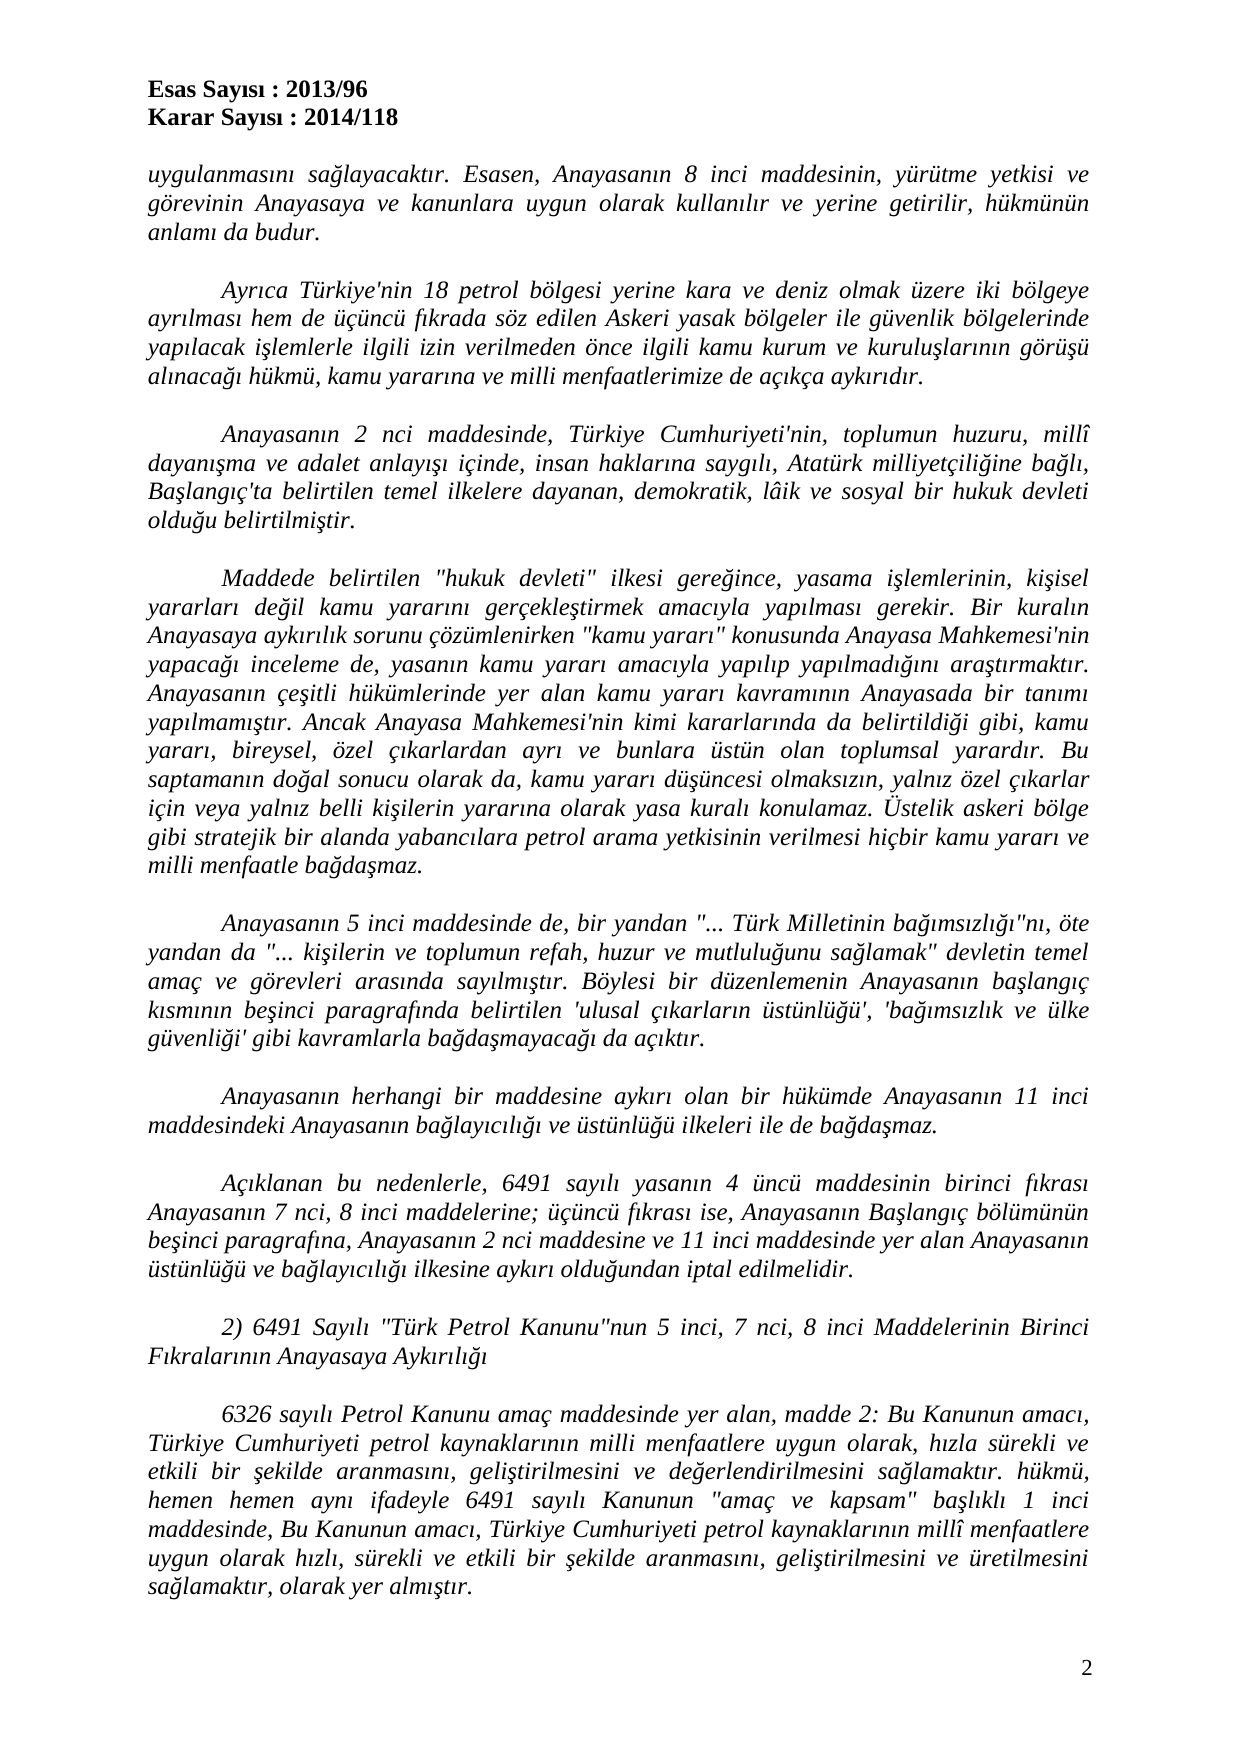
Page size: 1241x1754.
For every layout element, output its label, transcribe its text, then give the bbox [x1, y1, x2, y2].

text Anayasanın 2 nci maddesinde, Türkiye Cumhuriyeti'nin, toplumun huzuru, millî dayanışma ve adalet anlayışı içinde, insan haklarına saygılı, Atatürk milliyetçiliğine bağlı, Başlangıç'ta belirtilen temel ilkelere dayanan, demokratik, lâik ve sosyal bir hukuk devleti olduğu belirtilmiştir. [148, 419, 1093, 534]
text Anayasanın 5 inci maddesinde de, bir yandan "... Türk Milletinin bağımsızlığı"nı, öte yandan da "... kişilerin ve toplumun refah, huzur ve mutluluğunu sağlamak" devletin temel amaç ve görevleri arasında sayılmıştır. Böylesi bir düzenlemenin Anayasanın başlangıç kısmının beşinci paragrafında belirtilen 'ulusal çıkarların üstünlüğü', 'bağımsızlık ve ülke güvenliği' gibi kavramlarla bağdaşmayacağı da açıktır. [148, 908, 1093, 1052]
text 6326 sayılı Petrol Kanunu amaç maddesinde yer alan, madde 2: Bu Kanunun amacı, Türkiye Cumhuriyeti petrol kaynaklarının milli menfaatlere uygun olarak, hızla sürekli ve etkili bir şekilde aranmasını, geliştirilmesini ve değerlendirilmesini sağlamaktır. hükmü, hemen hemen aynı ifadeyle 6491 sayılı Kanunun "amaç ve kapsam" başlıklı 1 inci maddesinde, Bu Kanunun amacı, Türkiye Cumhuriyeti petrol kaynaklarının millî menfaatlere uygun olarak hızlı, sürekli ve etkili bir şekilde aranmasını, geliştirilmesini ve üretilmesini sağlamaktır, olarak yer almıştır. [148, 1399, 1093, 1600]
text Maddede belirtilen "hukuk devleti" ilkesi gereğince, yasama işlemlerinin, kişisel yararları değil kamu yararını gerçekleştirmek amacıyla yapılması gerekir. Bir kuralın Anayasaya aykırılık sorunu çözümlenirken "kamu yararı" konusunda Anayasa Mahkemesi'nin yapacağı inceleme de, yasanın kamu yararı amacıyla yapılıp yapılmadığını araştırmaktır. Anayasanın çeşitli hükümlerinde yer alan kamu yararı kavramının Anayasada bir tanımı yapılmamıştır. Ancak Anayasa Mahkemesi'nin kimi kararlarında da belirtildiği gibi, kamu yararı, bireysel, özel çıkarlardan ayrı ve bunlara üstün olan toplumsal yarardır. Bu saptamanın doğal sonucu olarak da, kamu yararı düşüncesi olmaksızın, yalnız özel çıkarlar için veya yalnız belli kişilerin yararına olarak yasa kuralı konulamaz. Üstelik askeri bölge gibi stratejik bir alanda yabancılara petrol arama yetkisinin verilmesi hiçbir kamu yararı ve milli menfaatle bağdaşmaz. [148, 563, 1093, 879]
text 2) 6491 Sayılı "Türk Petrol Kanunu"nun 5 inci, 7 nci, 8 inci Maddelerinin Birinci Fıkralarının Anayasaya Aykırılığı [148, 1312, 1093, 1370]
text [148, 159, 1093, 246]
text Açıklanan bu nedenlerle, 6491 sayılı yasanın 4 üncü maddesinin birinci fıkrası Anayasanın 7 nci, 8 inci maddelerine; üçüncü fıkrası ise, Anayasanın Başlangıç bölümünün beşinci paragrafına, Anayasanın 2 nci maddesine ve 11 inci maddesinde yer alan Anayasanın üstünlüğü ve bağlayıcılığı ilkesine aykırı olduğundan iptal edilmelidir. [148, 1168, 1093, 1283]
text Anayasanın herhangi bir maddesine aykırı olan bir hükümde Anayasanın 11 inci maddesindeki Anayasanın bağlayıcılığı ve üstünlüğü ilkeleri ile de bağdaşmaz. [148, 1081, 1093, 1139]
text Ayrıca Türkiye'nin 18 petrol bölgesi yerine kara ve deniz olmak üzere iki bölgeye ayrılması hem de üçüncü fıkrada söz edilen Askeri yasak bölgeler ile güvenlik bölgelerinde yapılacak işlemlerle ilgili izin verilmeden önce ilgili kamu kurum ve kuruluşlarının görüşü alınacağı hükmü, kamu yararına ve milli menfaatlerimize de açıkça aykırıdır. [148, 275, 1093, 390]
